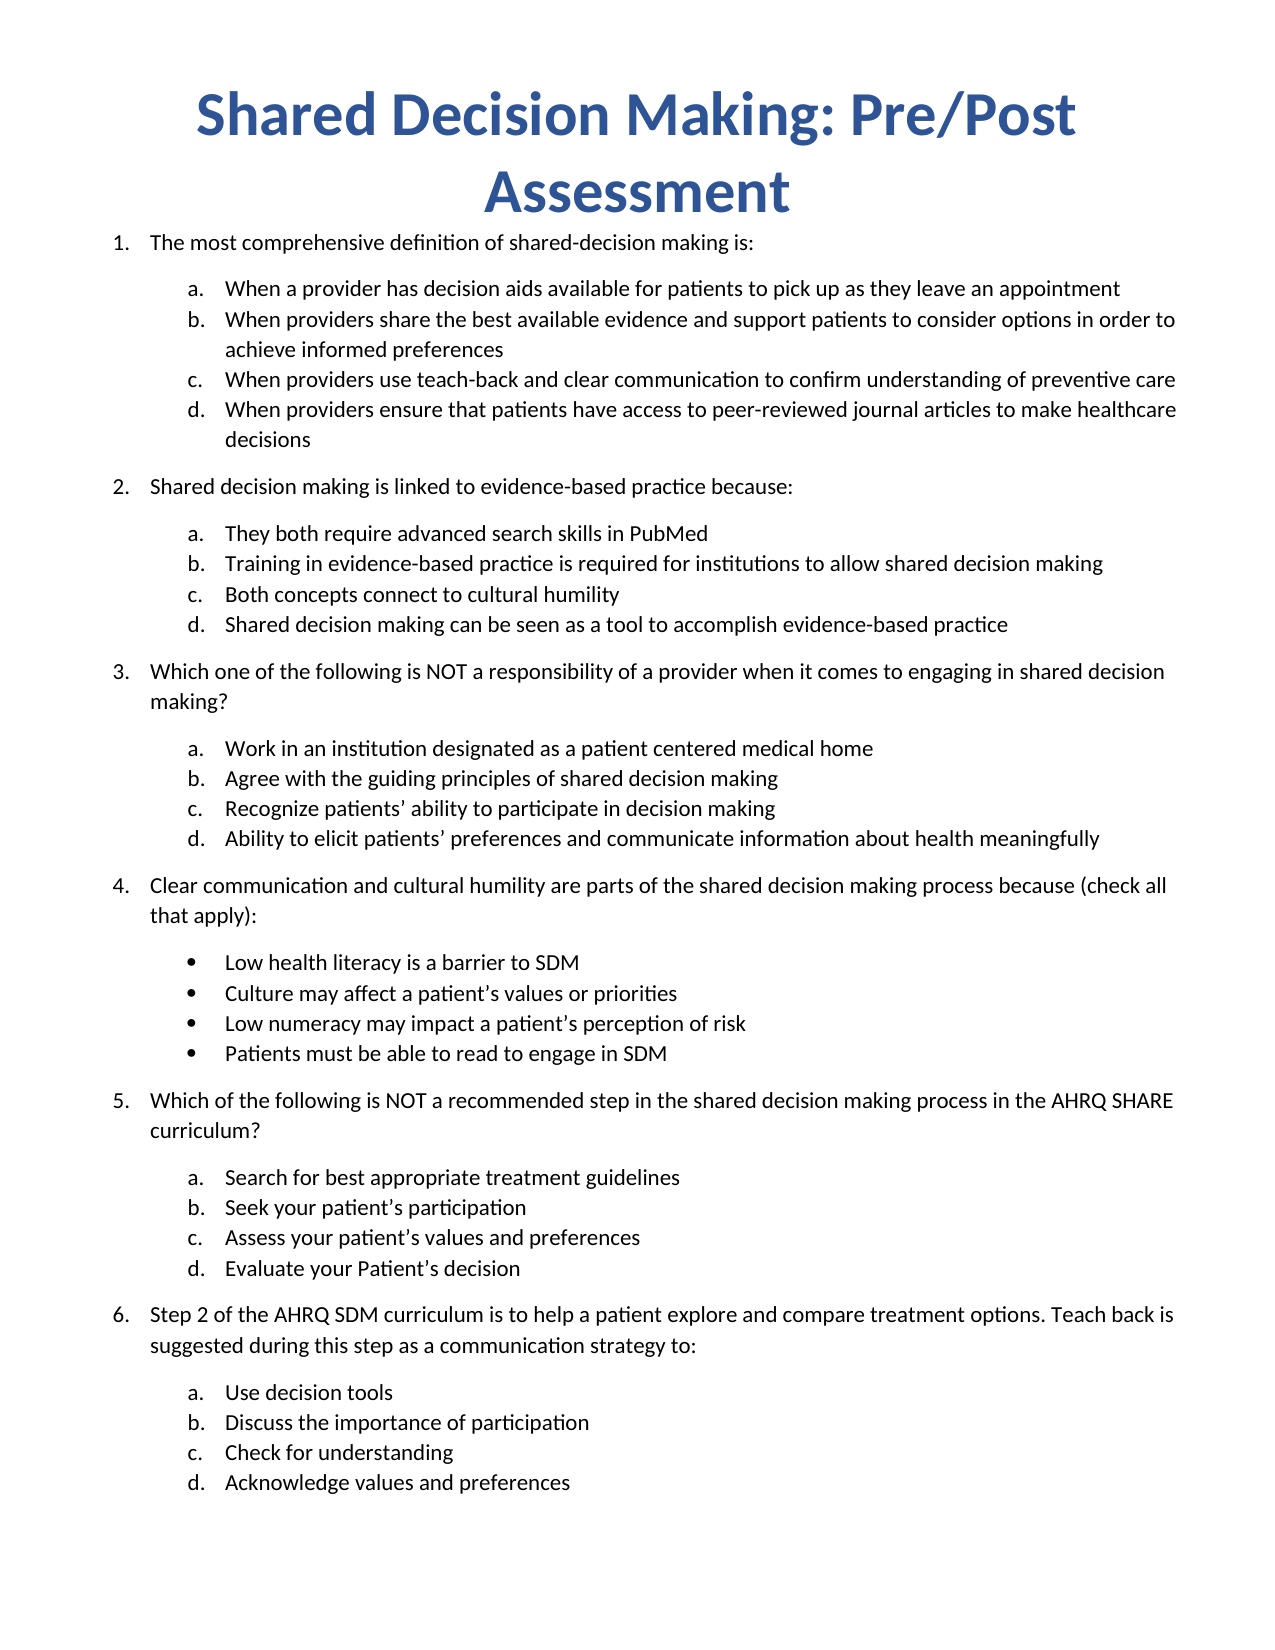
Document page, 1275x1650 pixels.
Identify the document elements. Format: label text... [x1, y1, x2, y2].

list Training in evidence-based practice is required for institutions to allow shared decision making [187, 549, 1200, 578]
list Which one of the following is NOT a responsibility of a provider when it comes to engaging in shared decision making? [112, 657, 1200, 715]
list Search for best appropriate treatment guidelines [187, 1163, 1200, 1191]
list Check for understanding [187, 1438, 1200, 1466]
list Low numeracy may impact a patient’s perception of risk [187, 1009, 1200, 1037]
list When a provider has decision aids available for patients to pick up as they leave an appointment [187, 274, 1200, 303]
list They both require advanced search skills in PubMed [187, 519, 1200, 547]
list When providers share the best available evidence and support patients to consider options in order to achieve informed preferences [187, 305, 1200, 363]
list Use decision tools [187, 1378, 1200, 1406]
list Agree with the guiding principles of shared decision making [187, 764, 1200, 792]
list Low health literacy is a barrier to SDM [187, 948, 1200, 977]
list Clear communication and cultural humility are parts of the shared decision making process because (check all that apply): [112, 871, 1200, 930]
list The most comprehensive definition of shared-decision making is: [112, 228, 1200, 256]
list Acknowledge values and preferences [187, 1468, 1200, 1496]
list Work in an institution designated as a patient centered medical home [187, 734, 1200, 762]
list When providers ensure that patients have access to peer-reviewed journal articles to make healthcare decisions [187, 395, 1200, 454]
list Shared decision making is linked to evidence-based practice because: [112, 472, 1200, 501]
list Both concepts connect to cultural humility [187, 580, 1200, 608]
list Step 2 of the AHRQ SDM curriculum is to help a patient explore and compare treatment options. Teach back is suggested during this step as a communication strategy to: [112, 1301, 1200, 1359]
list Shared decision making can be seen as a tool to accomplish evidence-based practice [187, 610, 1200, 638]
list Recognize patients’ ability to participate in decision making [187, 794, 1200, 822]
list Discuss the importance of participation [187, 1408, 1200, 1436]
list Seek your patient’s participation [187, 1193, 1200, 1221]
list Which of the following is NOT a recommended step in the shared decision making process in the AHRQ SHARE curriculum? [112, 1086, 1200, 1144]
list Patients must be able to read to engage in SDM [187, 1039, 1200, 1067]
list Assess your patient’s values and preferences [187, 1223, 1200, 1252]
list Evaluate your Patient’s decision [187, 1254, 1200, 1282]
list Ability to elicit patients’ preferences and communicate information about health meaningfully [187, 824, 1200, 853]
list Culture may affect a patient’s values or priorities [187, 979, 1200, 1007]
list When providers use teach-back and clear communication to confirm understanding of preventive care [187, 365, 1200, 393]
